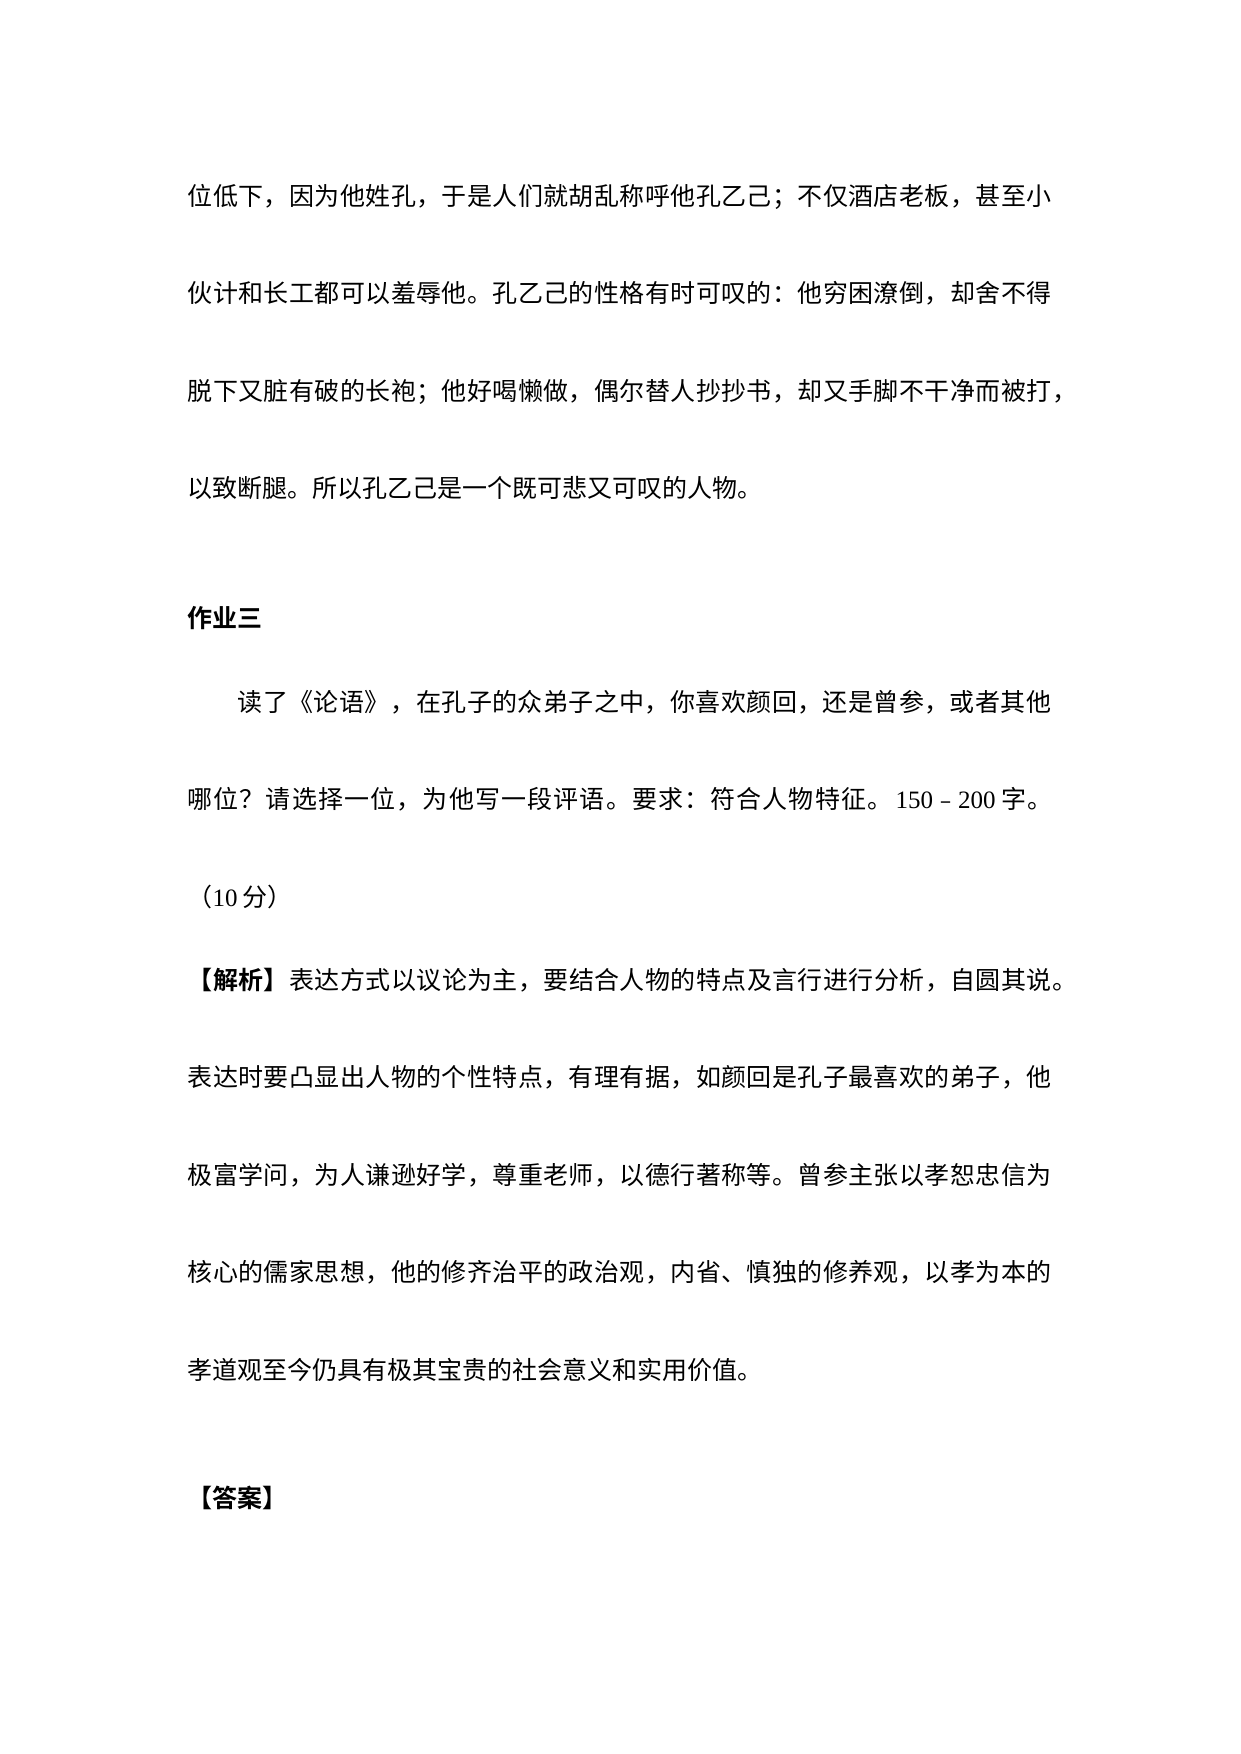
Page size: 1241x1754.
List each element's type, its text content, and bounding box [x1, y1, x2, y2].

text 【答案】 [187, 1464, 1053, 1529]
text 作业三 [187, 584, 1053, 649]
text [187, 162, 1053, 519]
text 读了《论语》，在孔子的众弟子之中，你喜欢颜回，还是曾参，或者其他哪位？请选择一位，为他写一段评语。要求：符合人物特征。150﹣200字。（10分） [187, 668, 1053, 928]
text 【解析】表达方式以议论为主，要结合人物的特点及言行进行分析，自圆其说。表达时要凸显出人物的个性特点，有理有据，如颜回是孔子最喜欢的弟子，他极富学问，为人谦逊好学，尊重老师，以德行著称等。曾参主张以孝恕忠信为核心的儒家思想，他的修齐治平的政治观，内省、慎独的修养观，以孝为本的孝道观至今仍具有极其宝贵的社会意义和实用价值。 [187, 946, 1053, 1401]
